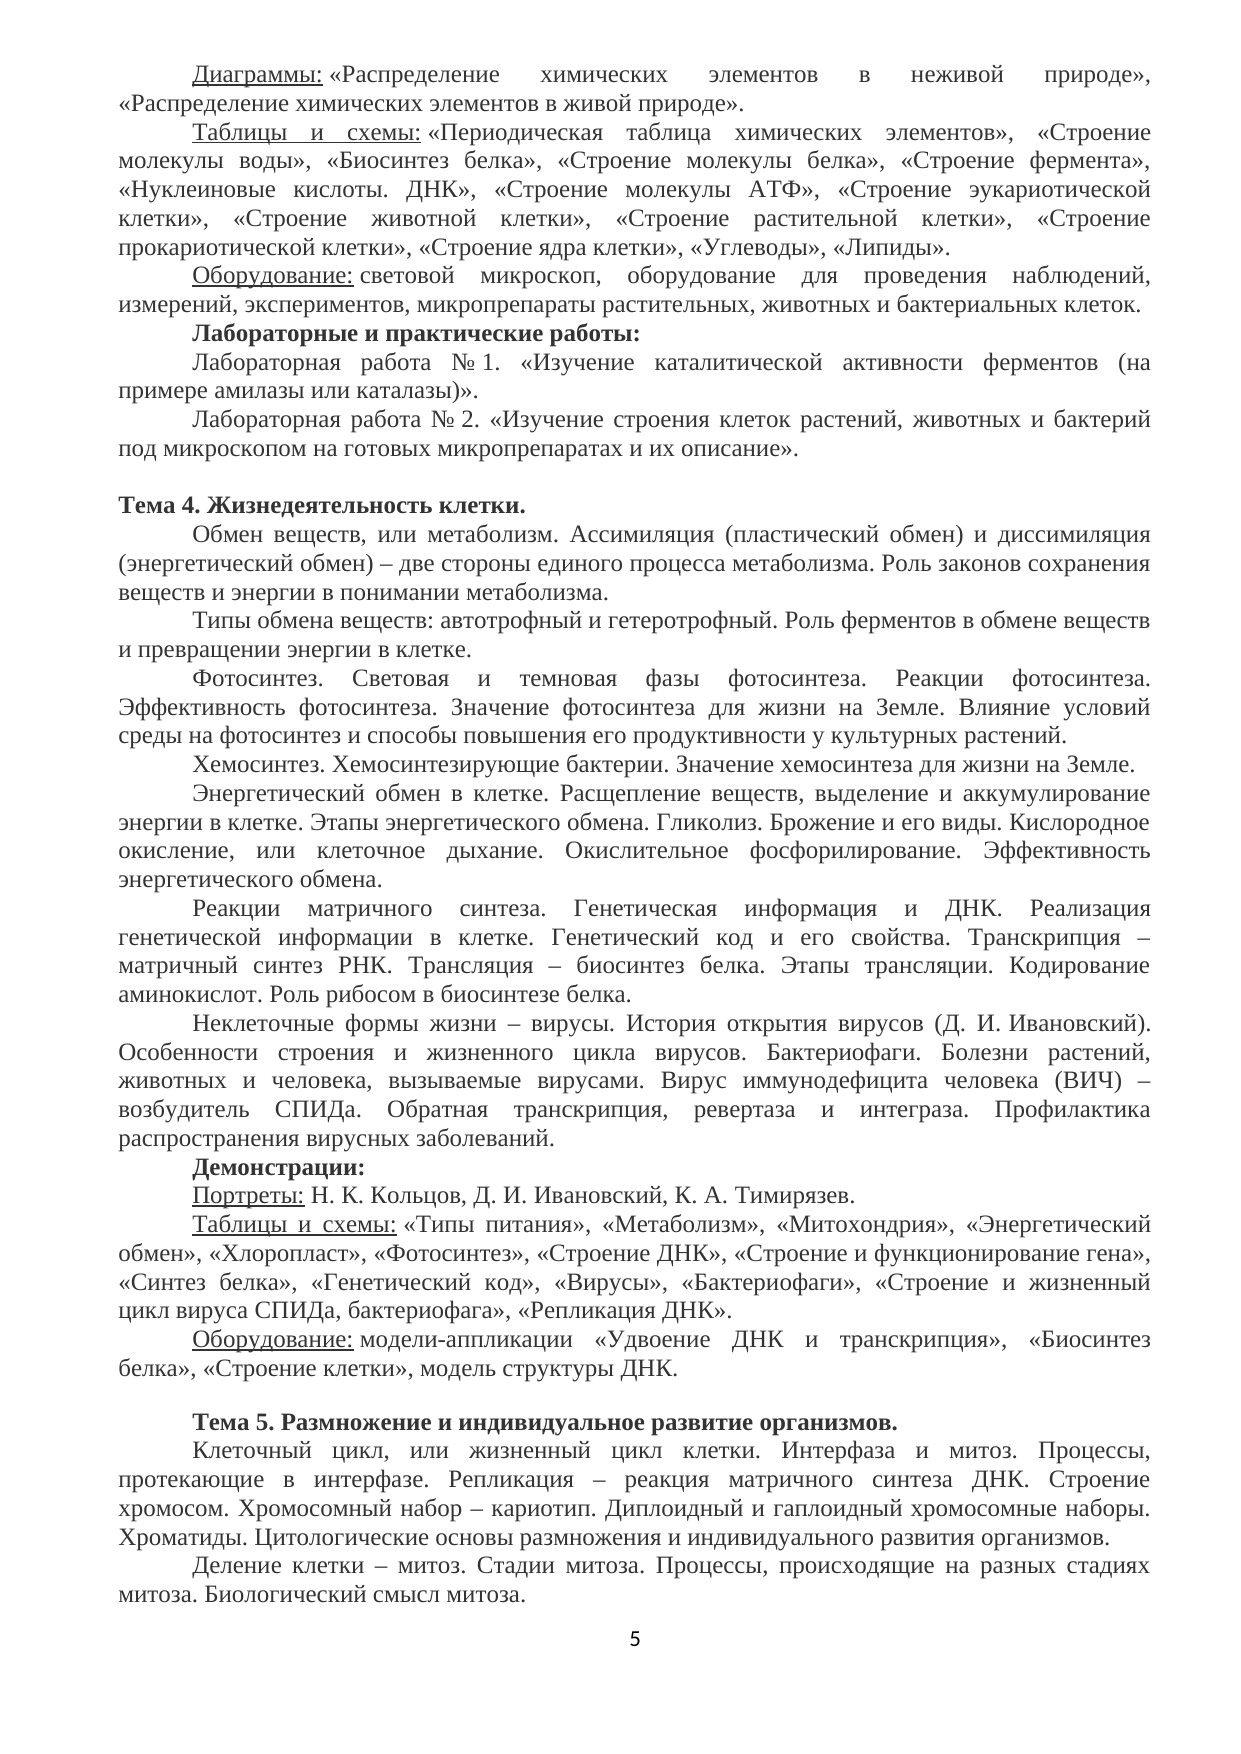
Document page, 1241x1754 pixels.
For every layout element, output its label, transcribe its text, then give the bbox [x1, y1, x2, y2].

text Лабораторные и практические работы: [118, 318, 1152, 347]
text Оборудование: световой микроскоп, оборудование для проведения наблюдений, измерений, экспериментов, микропрепараты растительных, животных и бактериальных клеток. [118, 260, 1152, 318]
text Портреты: Н. К. Кольцов, Д. И. Ивановский, К. А. Тимирязев. [118, 1180, 1152, 1209]
text Обмен веществ, или метаболизм. Ассимиляция (пластический обмен) и диссимиляция (энергетический обмен) – две стороны единого процесса метаболизма. Роль законов сохранения веществ и энергии в понимании метаболизма. [118, 519, 1152, 605]
text Деление клетки – митоз. Стадии митоза. Процессы, происходящие на разных стадиях митоза. Биологический смысл митоза. [118, 1551, 1152, 1608]
text Неклеточные формы жизни – вирусы. История открытия вирусов (Д. И. Ивановский). Особенности строения и жизненного цикла вирусов. Бактериофаги. Болезни растений, животных и человека, вызываемые вирусами. Вирус иммунодефицита человека (ВИЧ) – возбудитель СПИДа. Обратная транскрипция, ревертаза и интеграза. Профилактика распространения вирусных заболеваний. [118, 1008, 1152, 1152]
text Оборудование: модели-аппликации «Удвоение ДНК и транскрипция», «Биосинтез белка», «Строение клетки», модель структуры ДНК. [118, 1324, 1152, 1382]
text Энергетический обмен в клетке. Расщепление веществ, выделение и аккумулирование энергии в клетке. Этапы энергетического обмена. Гликолиз. Брожение и его виды. Кислородное окисление, или клеточное дыхание. Окислительное фосфорилирование. Эффективность энергетического обмена. [118, 778, 1152, 893]
text Лабораторная работа № 2. «Изучение строения клеток растений, животных и бактерий под микроскопом на готовых микропрепаратах и их описание». [118, 404, 1152, 462]
text Таблицы и схемы: «Типы питания», «Метаболизм», «Митохондрия», «Энергетический обмен», «Хлоропласт», «Фотосинтез», «Строение ДНК», «Строение и функционирование гена», «Синтез белка», «Генетический код», «Вирусы», «Бактериофаги», «Строение и жизненный цикл вируса СПИДа, бактериофага», «Репликация ДНК». [118, 1209, 1152, 1324]
text Клеточный цикл, или жизненный цикл клетки. Интерфаза и митоз. Процессы, протекающие в интерфазе. Репликация – реакция матричного синтеза ДНК. Строение хромосом. Хромосомный набор – кариотип. Диплоидный и гаплоидный хромосомные наборы. Хроматиды. Цитологические основы размножения и индивидуального развития организмов. [118, 1436, 1152, 1551]
text Демонстрации: [118, 1152, 1152, 1180]
text Таблицы и схемы: «Периодическая таблица химических элементов», «Строение молекулы воды», «Биосинтез белка», «Строение молекулы белка», «Строение фермента», «Нуклеиновые кислоты. ДНК», «Строение молекулы АТФ», «Строение эукариотической клетки», «Строение животной клетки», «Строение растительной клетки», «Строение прокариотической клетки», «Строение ядра клетки», «Углеводы», «Липиды». [118, 117, 1152, 260]
text Диаграммы: «Распределение химических элементов в неживой природе», «Распределение химических элементов в живой природе». [118, 59, 1152, 117]
text Фотосинтез. Световая и темновая фазы фотосинтеза. Реакции фотосинтеза. Эффективность фотосинтеза. Значение фотосинтеза для жизни на Земле. Влияние условий среды на фотосинтез и способы повышения его продуктивности у культурных растений. [118, 663, 1152, 749]
text Типы обмена веществ: автотрофный и гетеротрофный. Роль ферментов в обмене веществ и превращении энергии в клетке. [118, 605, 1152, 663]
text Тема 4. Жизнедеятельность клетки. [118, 462, 1152, 519]
text Реакции матричного синтеза. Генетическая информация и ДНК. Реализация генетической информации в клетке. Генетический код и его свойства. Транскрипция – матричный синтез РНК. Трансляция – биосинтез белка. Этапы трансляции. Кодирование аминокислот. Роль рибосом в биосинтезе белка. [118, 893, 1152, 1008]
text Тема 5. Размножение и индивидуальное развитие организмов. [118, 1407, 1152, 1436]
text Лабораторная работа № 1. «Изучение каталитической активности ферментов (на примере амилазы или каталазы)». [118, 347, 1152, 404]
text Хемосинтез. Хемосинтезирующие бактерии. Значение хемосинтеза для жизни на Земле. [118, 749, 1152, 778]
